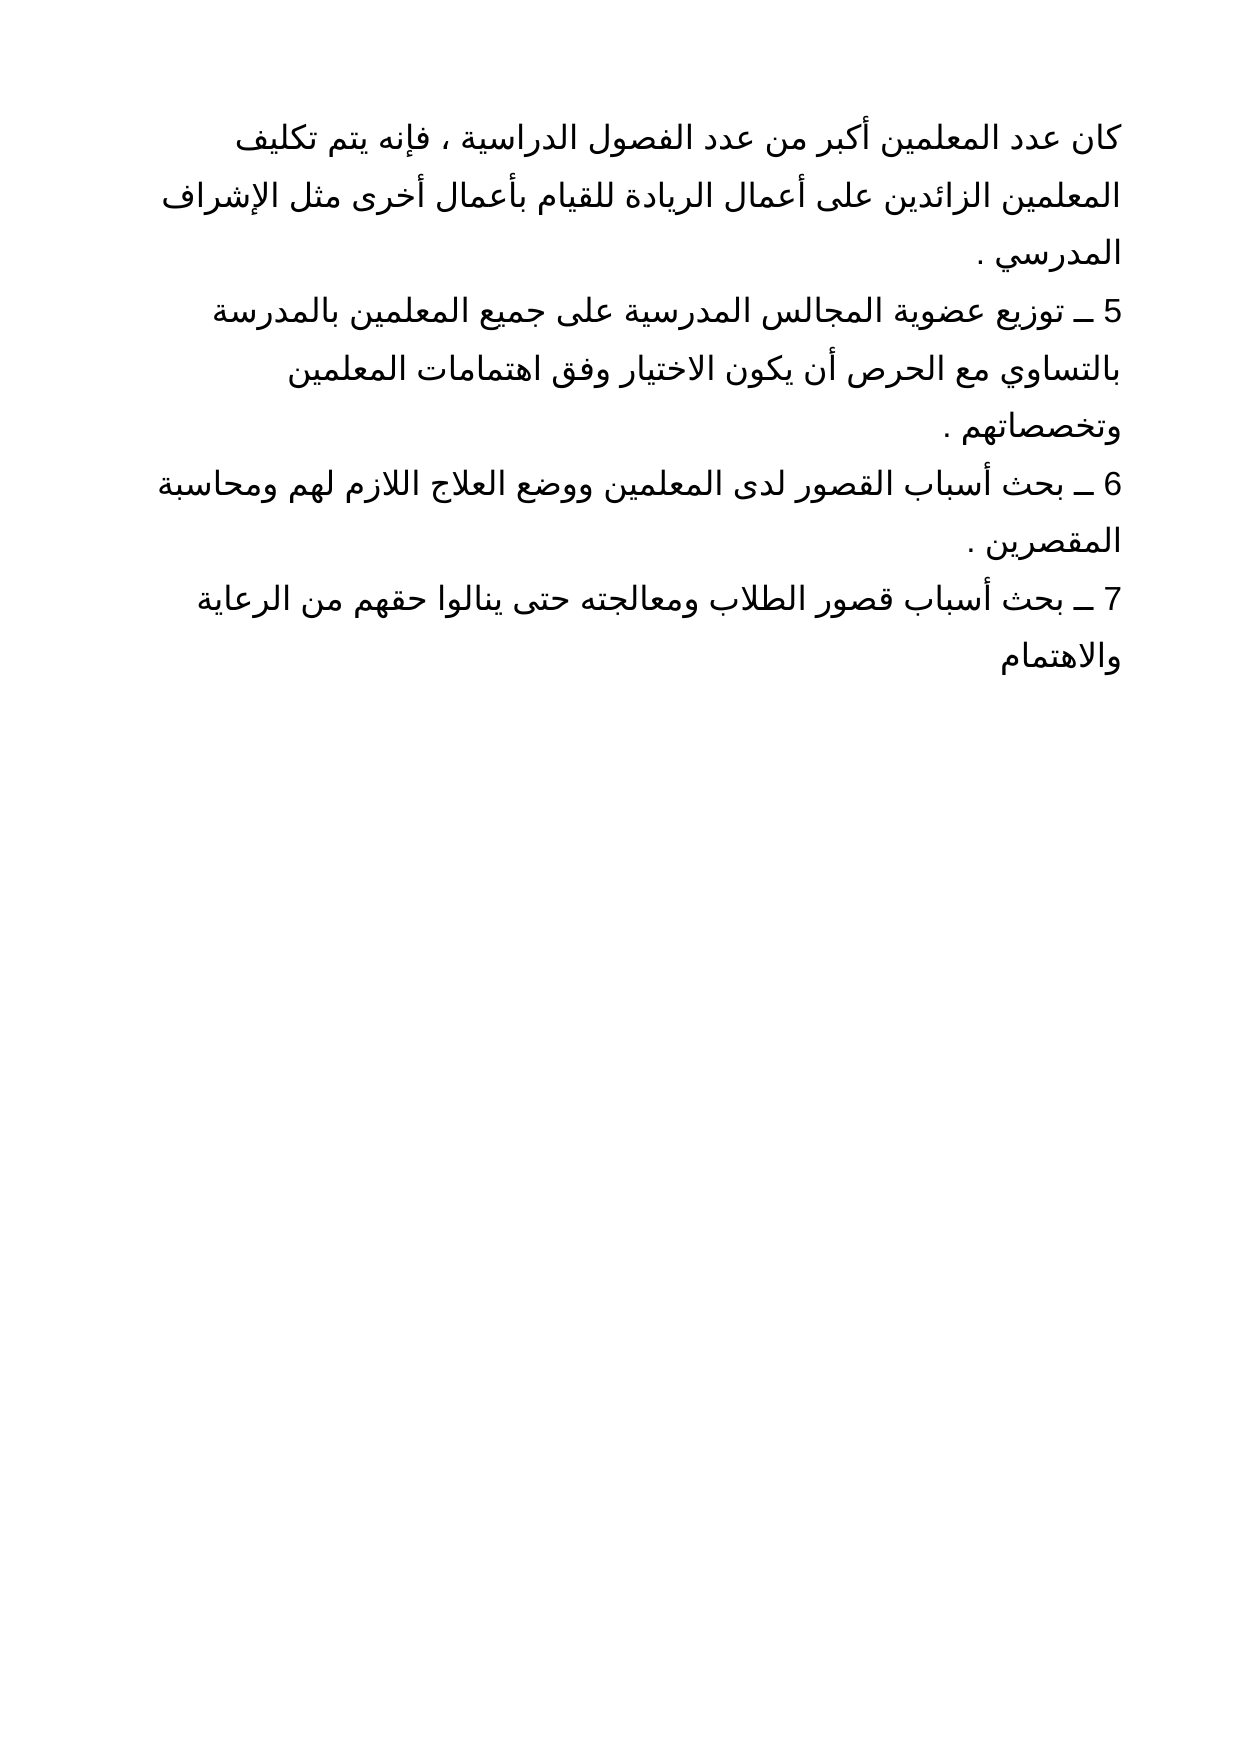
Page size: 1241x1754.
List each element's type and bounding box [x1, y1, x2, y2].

text [118, 118, 1122, 675]
